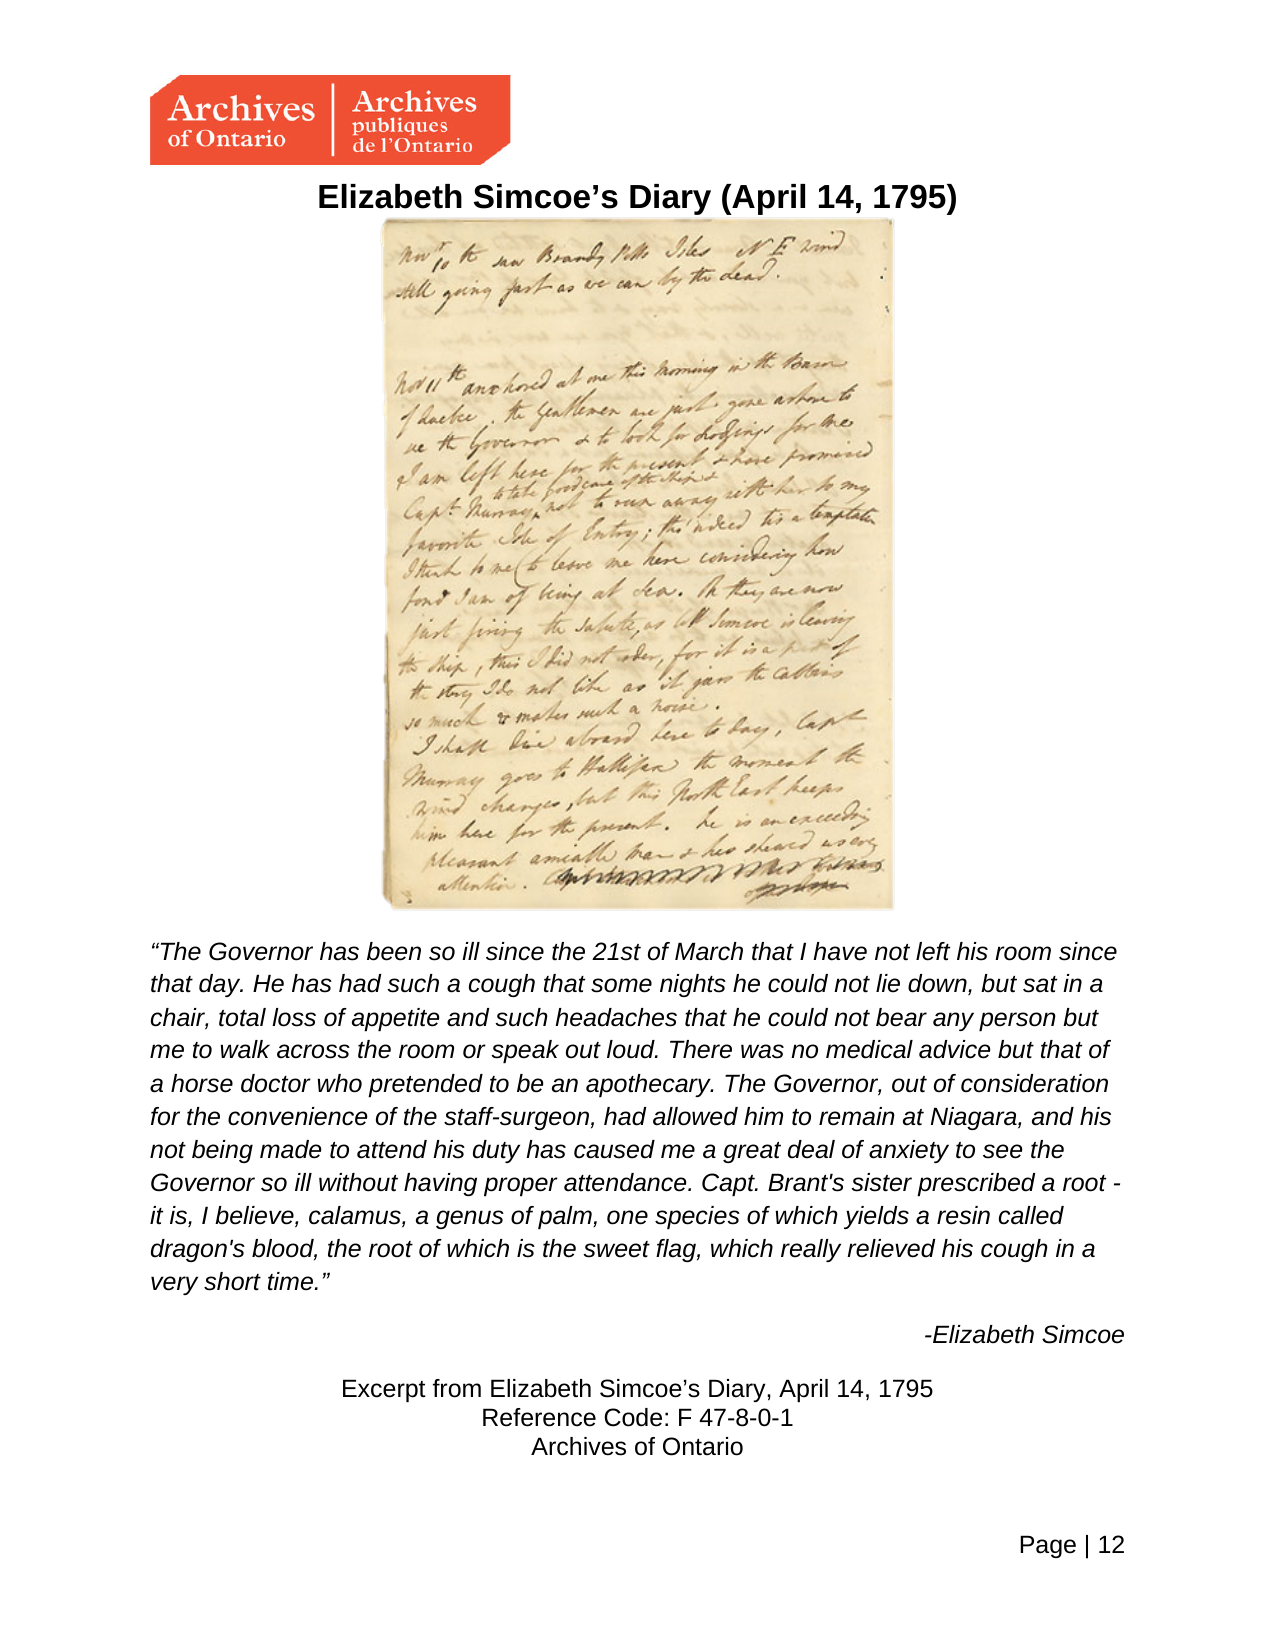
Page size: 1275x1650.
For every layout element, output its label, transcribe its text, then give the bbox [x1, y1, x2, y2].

text -Elizabeth Simcoe [150, 1321, 1125, 1349]
text Reference Code: F 47-8-0-1 [150, 1403, 1125, 1432]
text Archives of Ontario [150, 1432, 1125, 1461]
text Excerpt from Elizabeth Simcoe’s Diary, April 14, 1795 [150, 1374, 1125, 1403]
picture [150, 73, 511, 167]
subtitle Elizabeth Simcoe’s Diary (April 14, 1795) [150, 177, 1125, 216]
picture [378, 215, 897, 912]
text “The Governor has been so ill since the 21st of March that I have not left his room since that day. He has had such a cough that some nights he could not lie down, but sat in a chair, total loss of appetite and such headaches that he could not bear any person but me to walk across the room or speak out loud. There was no medical advice but that of a horse doctor who pretended to be an apothecary. The Governor, out of consideration for the convenience of the staff-surgeon, had allowed him to remain at Niagara, and his not being made to attend his duty has caused me a great deal of anxiety to see the Governor so ill without having proper attendance. Capt. Brant's sister prescribed a root - it is, I believe, calamus, a genus of palm, one species of which yields a resin called dragon's blood, the root of which is the sweet flag, which really relieved his cough in a very short time.” [150, 936, 1125, 1295]
